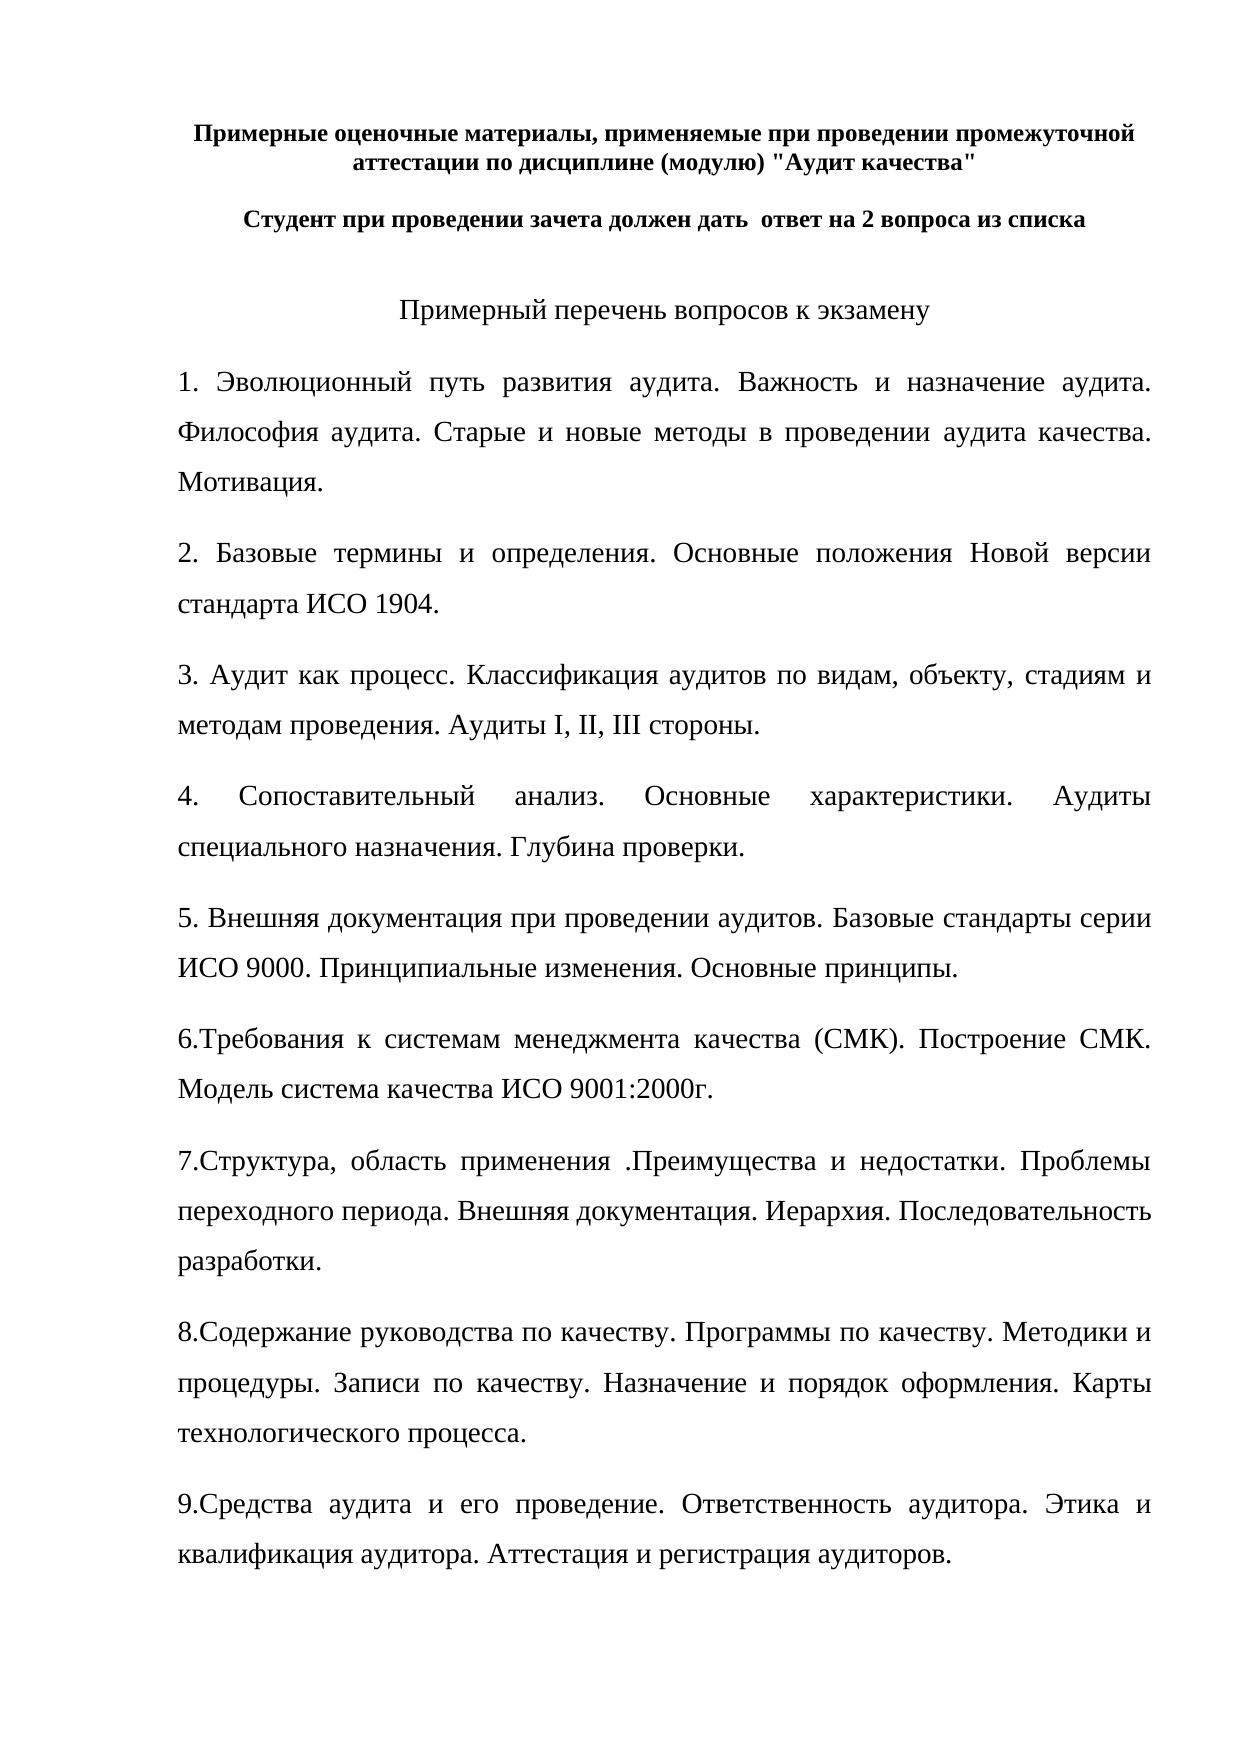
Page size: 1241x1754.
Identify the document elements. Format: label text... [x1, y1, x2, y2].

text Примерный перечень вопросов к экзамену [177, 292, 1152, 326]
text Примерные оценочные материалы, применяемые при проведении промежуточной аттестации по дисциплине (модулю) "Аудит качества" [177, 118, 1152, 176]
text 7.Структура, область применения .Преимущества и недостатки. Проблемы переходного периода. Внешняя документация. Иерархия. Последовательность разработки. [177, 1143, 1152, 1277]
text 3. Аудит как процесс. Классификация аудитов по видам, объекту, стадиям и методам проведения. Аудиты I, II, III стороны. [177, 657, 1152, 741]
text 8.Содержание руководства по качеству. Программы по качеству. Методики и процедуры. Записи по качеству. Назначение и порядок оформления. Карты технологического процесса. [177, 1314, 1152, 1449]
text 9.Средства аудита и его проведение. Ответственность аудитора. Этика и квалификация аудитора. Аттестация и регистрация аудиторов. [177, 1486, 1152, 1570]
text Студент при проведении зачета должен дать ответ на 2 вопроса из списка [177, 204, 1152, 233]
text 1. Эволюционный путь развития аудита. Важность и назначение аудита. Философия аудита. Старые и новые методы в проведении аудита качества. Мотивация. [177, 364, 1152, 498]
text 4. Сопоставительный анализ. Основные характеристики. Аудиты специального назначения. Глубина проверки. [177, 778, 1152, 862]
text 5. Внешняя документация при проведении аудитов. Базовые стандарты серии ИСО 9000. Принципиальные изменения. Основные принципы. [177, 900, 1152, 984]
text 6.Требования к системам менеджмента качества (СМК). Построение СМК. Модель система качества ИСО 9001:2000г. [177, 1021, 1152, 1105]
text 2. Базовые термины и определения. Основные положения Новой версии стандарта ИСО 1904. [177, 535, 1152, 619]
